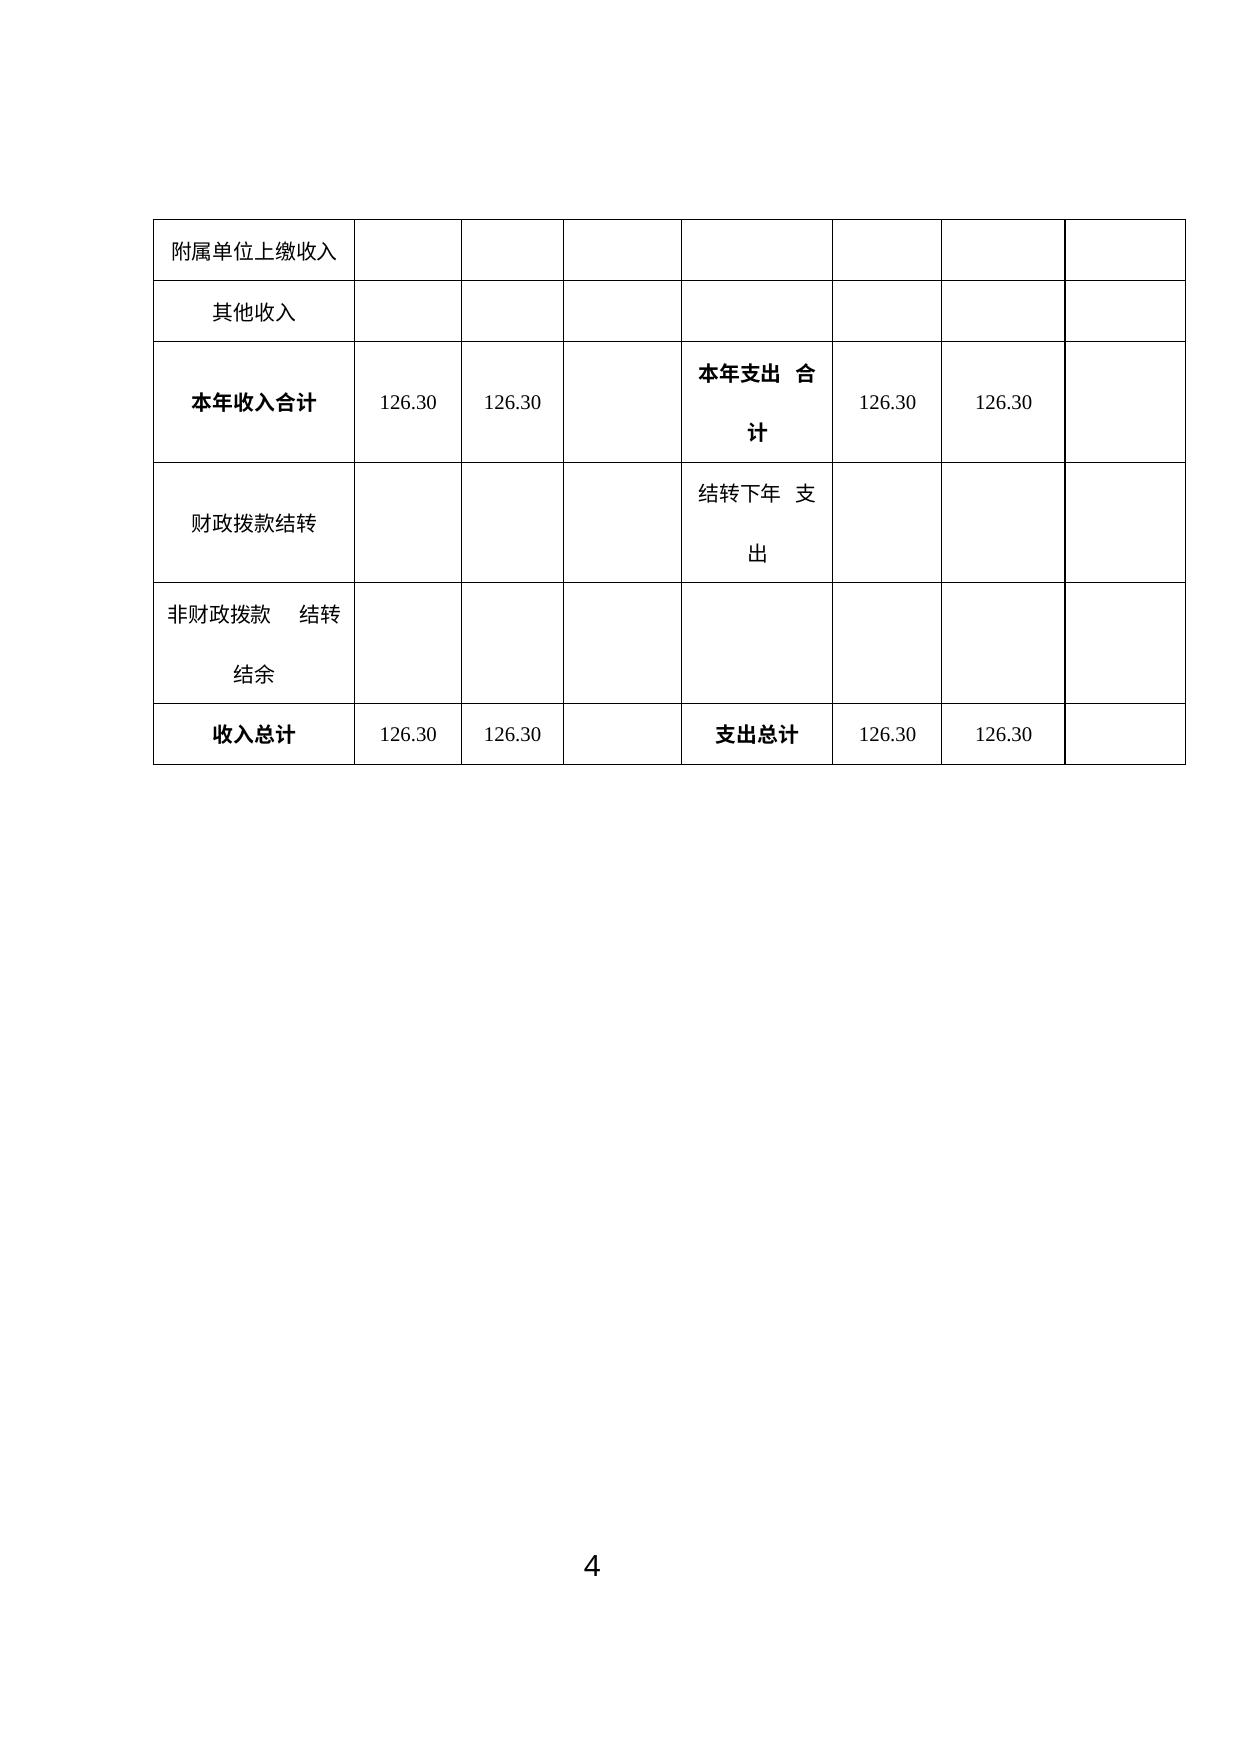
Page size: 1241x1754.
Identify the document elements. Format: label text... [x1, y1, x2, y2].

table_cell [942, 463, 1064, 582]
table_cell 126.30 [833, 704, 941, 764]
table_cell 126.30 [833, 342, 941, 462]
table_cell [833, 281, 941, 341]
table_cell [564, 281, 681, 341]
table_cell [682, 281, 832, 341]
table_cell 附属单位上缴收入 [154, 220, 354, 280]
table_cell [564, 463, 681, 582]
table_cell [355, 583, 461, 703]
table_cell [1066, 281, 1185, 341]
table_cell [355, 463, 461, 582]
table_cell [1066, 583, 1185, 703]
table_cell 126.30 [355, 342, 461, 462]
table_cell [942, 220, 1064, 280]
table_cell [462, 583, 563, 703]
table_cell 支出总计 [682, 704, 832, 764]
table_cell [462, 281, 563, 341]
table_cell [1066, 463, 1185, 582]
table_cell [564, 583, 681, 703]
table_cell [355, 220, 461, 280]
table_cell [355, 281, 461, 341]
table_cell [1066, 220, 1185, 280]
table_cell [833, 463, 941, 582]
table_cell [682, 220, 832, 280]
table_cell 126.30 [462, 342, 563, 462]
table_cell 其他收入 [154, 281, 354, 341]
table_cell 本年收入合计 [154, 342, 354, 462]
table_cell [833, 220, 941, 280]
table_cell [942, 281, 1064, 341]
table_cell 收入总计 [154, 704, 354, 764]
table_cell 126.30 [462, 704, 563, 764]
table_cell 财政拨款结转 [154, 463, 354, 582]
table_cell 126.30 [942, 342, 1064, 462]
table_cell [833, 583, 941, 703]
table_cell [682, 583, 832, 703]
table_cell 本年支出 合计 [682, 342, 832, 462]
table_cell [942, 583, 1064, 703]
table_cell [564, 704, 681, 764]
table_cell [1066, 342, 1185, 462]
table_cell [564, 220, 681, 280]
table_cell [1066, 704, 1185, 764]
table_cell 结转下年 支出 [682, 463, 832, 582]
table_cell [462, 463, 563, 582]
table_cell [564, 342, 681, 462]
table_cell 126.30 [355, 704, 461, 764]
table_cell 非财政拨款 结转结余 [154, 583, 354, 703]
table_cell 126.30 [942, 704, 1064, 764]
table_cell [462, 220, 563, 280]
